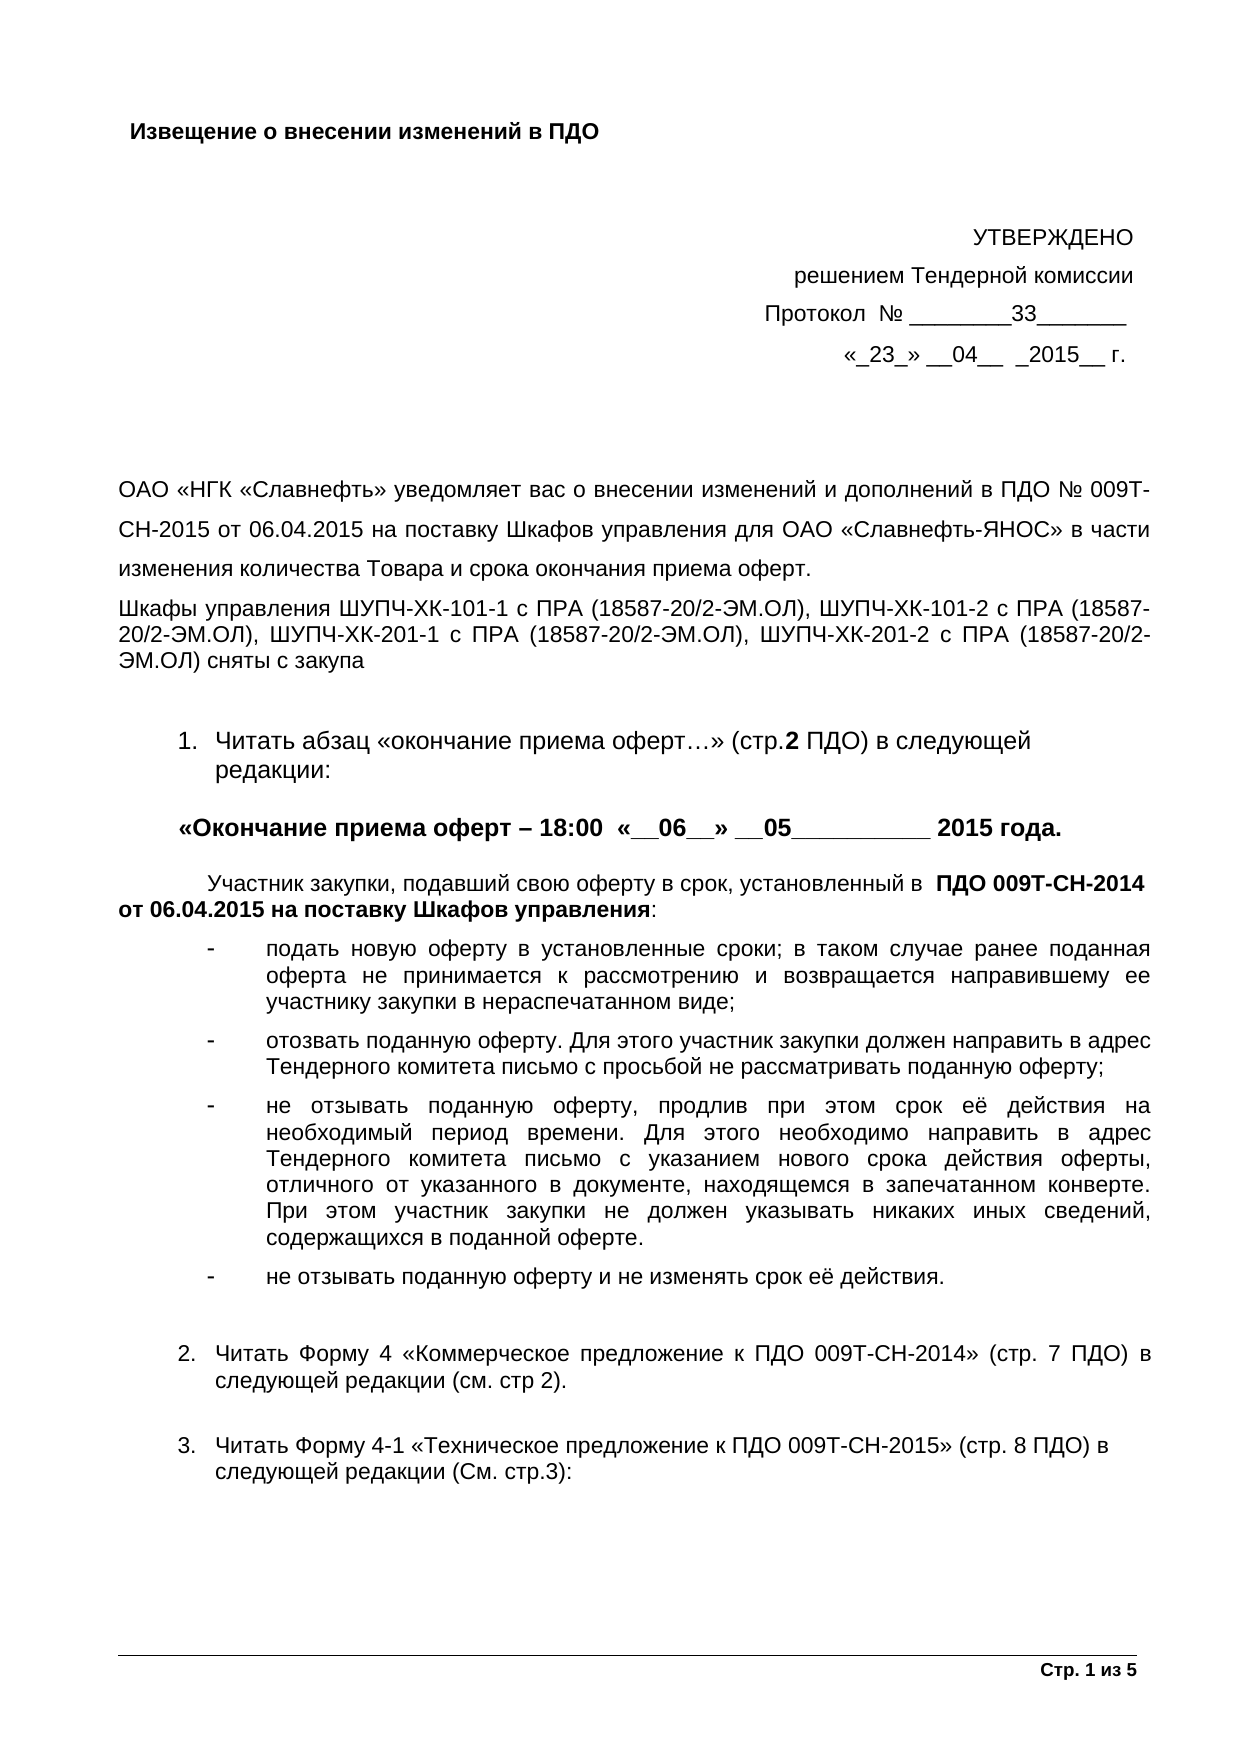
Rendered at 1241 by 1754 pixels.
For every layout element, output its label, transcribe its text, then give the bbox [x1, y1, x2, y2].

list Читать Форму 4 «Коммерческое предложение к ПДО 009Т-СН-2014» (стр. 7 ПДО) в следующей редакции (см. стр 2). [177, 1340, 1152, 1393]
table_cell «_23_» __04__ _2015__ г. [118, 341, 1137, 371]
list Читать Форму 4-1 «Техническое предложение к ПДО 009Т-СН-2015» (стр. 8 ПДО) в следующей редакции (См. стр.3): [177, 1432, 1152, 1485]
list «Окончание приема оферт – 18:00 «__06__» __05__________ 2015 года. [177, 813, 1152, 841]
text Участник закупки, подавший свою оферту в срок, установленный в ПДО 009Т-СН-2014 от 06.04.2015 на поставку Шкафов управления: [118, 870, 1152, 923]
text Шкафы управления ШУПЧ-ХК-101-1 с ПРА (18587-20/2-ЭМ.ОЛ), ШУПЧ-ХК-101-2 с ПРА (18587-20/2-ЭМ.ОЛ), ШУПЧ-ХК-201-1 с ПРА (18587-20/2-ЭМ.ОЛ), ШУПЧ-ХК-201-2 с ПРА (18587-20/2-ЭМ.ОЛ) сняты с закупа [118, 594, 1152, 674]
text подать новую оферту в установленные сроки; в таком случае ранее поданная оферта не принимается к рассмотрению и возвращается направившему ее участнику закупки в нераспечатанном виде; [207, 935, 1152, 1014]
text отозвать поданную оферту. Для этого участник закупки должен направить в адрес Тендерного комитета письмо с просьбой не рассматривать поданную оферту; [207, 1027, 1152, 1079]
table_cell УТВЕРЖДЕНО [118, 224, 1137, 262]
text не отзывать поданную оферту и не изменять срок её действия. [207, 1263, 1152, 1289]
table_cell решением Тендерной комиссии [118, 262, 1137, 300]
table_header Извещение о внесении изменений в ПДО [118, 118, 1137, 223]
text ОАО «НГК «Славнефть» уведомляет вас о внесении изменений и дополнений в ПДО № 009Т-СН-2015 от 06.04.2015 на поставку Шкафов управления для ОАО «Славнефть-ЯНОС» в части изменения количества Товара и срока окончания приема оферт. [118, 476, 1152, 581]
text не отзывать поданную оферту, продлив при этом срок её действия на необходимый период времени. Для этого необходимо направить в адрес Тендерного комитета письмо с указанием нового срока действия оферты, отличного от указанного в документе, находящемся в запечатанном конверте. При этом участник закупки не должен указывать никаких иных сведений, содержащихся в поданной оферте. [207, 1092, 1152, 1250]
list Читать абзац «окончание приема оферт…» (стр.2 ПДО) в следующей редакции: [177, 726, 1152, 784]
table_cell Протокол № ________33_______ [118, 300, 1137, 341]
